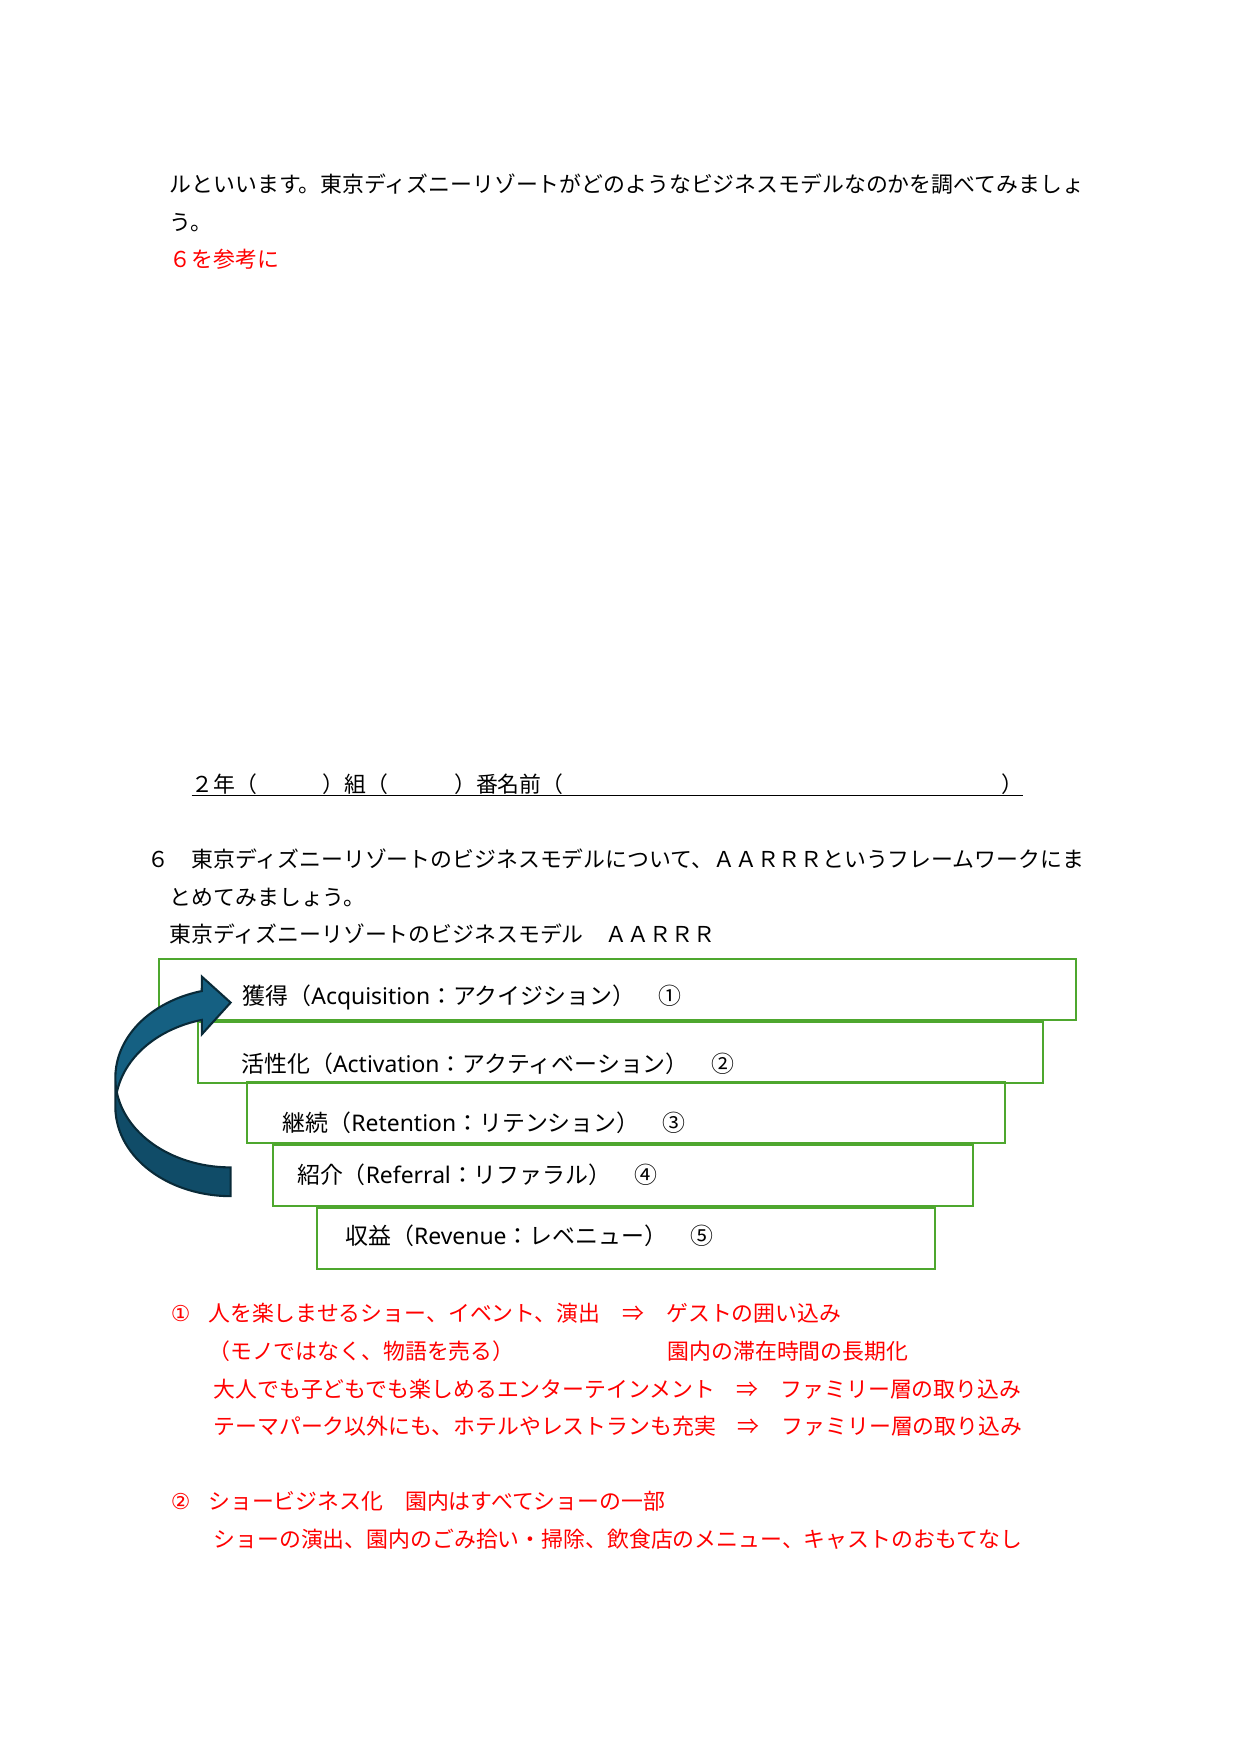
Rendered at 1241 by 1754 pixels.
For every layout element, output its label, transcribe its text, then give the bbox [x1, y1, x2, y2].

list 人を楽しませるショー、イベント、演出 ⇒ ゲストの囲い込み [171, 1294, 1092, 1331]
text 東京ディズニーリゾートのビジネスモデル ＡＡＲＲＲ [148, 914, 1092, 952]
text 大人でも子どもでも楽しめるエンターテインメント ⇒ ファミリー層の取り込み [148, 1369, 1092, 1406]
text ショーの演出、園内のごみ拾い・掃除、飲食店のメニュー、キャストのおもてなし [148, 1519, 1092, 1556]
text テーマパーク以外にも、ホテルやレストランも充実 ⇒ ファミリー層の取り込み [148, 1406, 1092, 1444]
text （モノではなく、物語を売る） 園内の滞在時間の長期化 [208, 1331, 1092, 1369]
list ショービジネス化 園内はすべてショーの一部 [171, 1481, 1092, 1519]
text ２年（ ）組（ ）番名前（ ） [148, 764, 1092, 802]
text ６を参考に [148, 239, 1092, 277]
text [148, 164, 1092, 239]
text ６ 東京ディズニーリゾートのビジネスモデルについて、ＡＡＲＲＲというフレームワークにまとめてみましょう。 [148, 839, 1092, 914]
